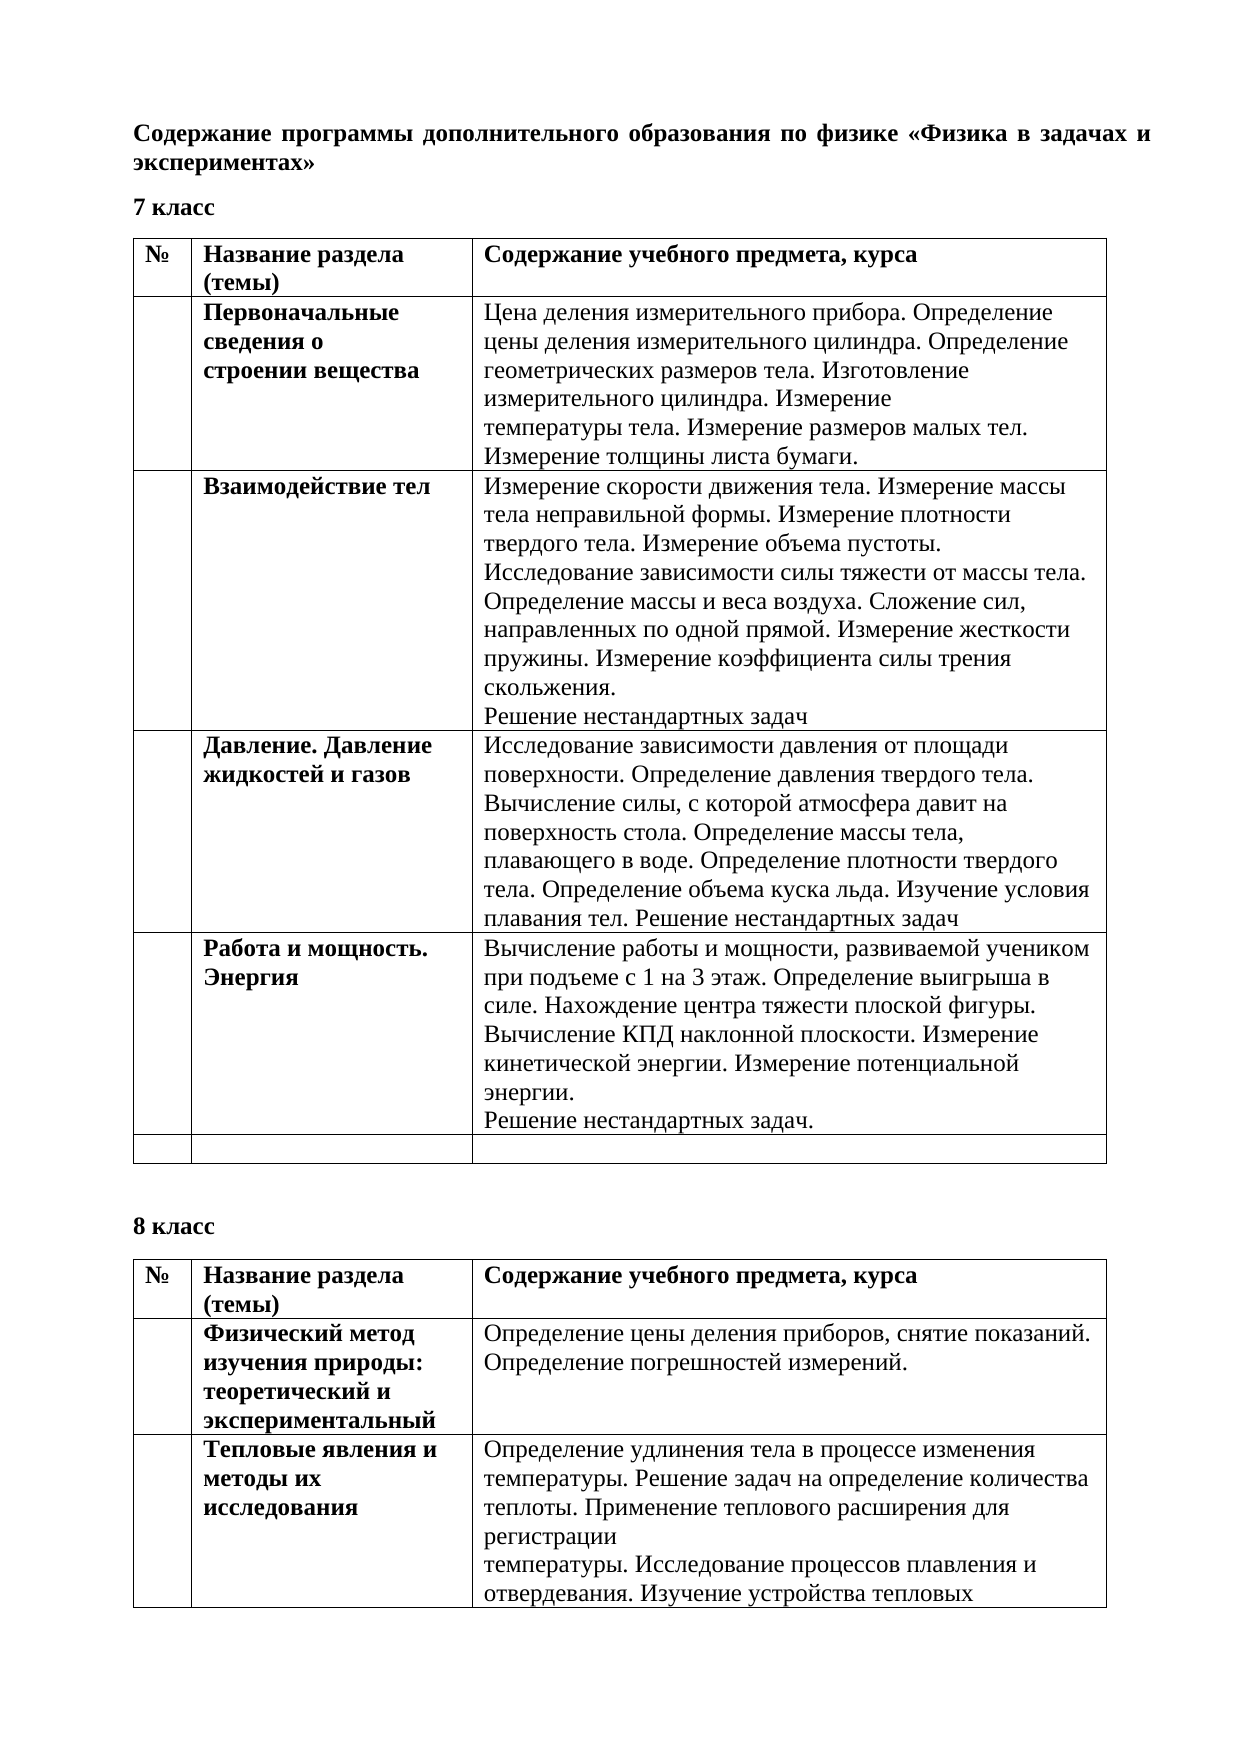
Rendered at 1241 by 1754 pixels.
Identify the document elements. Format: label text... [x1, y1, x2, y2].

table_cell Физический метод изучения природы: теоретический и экспериментальный [192, 1319, 472, 1433]
table_cell [134, 1135, 191, 1163]
table_header № [134, 1260, 191, 1317]
text 8 класс [133, 1211, 1152, 1240]
table_cell [134, 731, 191, 932]
table_header Содержание учебного предмета, курса [473, 239, 1106, 296]
table_cell Первоначальные сведения о строении вещества [192, 297, 472, 470]
table_cell [192, 1135, 472, 1163]
table_cell Исследование зависимости давления от площади поверхности. Определение давления твердого тела. Вычисление силы, с которой атмосфера давит на поверхность стола. Определение массы тела, плавающего в воде. Определение плотности твердого тела. Определение объема куска льда. Изучение условия плавания тел. Решение нестандартных задач [473, 731, 1106, 932]
table_cell [473, 1135, 1106, 1163]
table_cell [134, 471, 191, 729]
table_header № [134, 239, 191, 296]
table_cell [134, 297, 191, 470]
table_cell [473, 1435, 1106, 1607]
text Содержание программы дополнительного образования по физике «Физика в задачах и экспериментах» [133, 118, 1152, 176]
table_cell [192, 1435, 472, 1607]
table_cell Цена деления измерительного прибора. Определение цены деления измерительного цилиндра. Определение геометрических размеров тела. Изготовление измерительного цилиндра. Измерение температуры тела. Измерение размеров малых тел. Измерение толщины листа бумаги. [473, 297, 1106, 470]
table_cell Определение цены деления приборов, снятие показаний. Определение погрешностей измерений. [473, 1319, 1106, 1433]
table_cell Вычисление работы и мощности, развиваемой учеником при подъеме с 1 на 3 этаж. Определение выигрыша в силе. Нахождение центра тяжести плоской фигуры. Вычисление КПД наклонной плоскости. Измерение кинетической энергии. Измерение потенциальной энергии. Решение нестандартных задач. [473, 933, 1106, 1134]
text 7 класс [133, 192, 1152, 221]
table_cell Взаимодействие тел [192, 471, 472, 729]
table_cell [134, 933, 191, 1134]
table_cell Давление. Давление жидкостей и газов [192, 731, 472, 932]
table_cell Измерение скорости движения тела. Измерение массы тела неправильной формы. Измерение плотности твердого тела. Измерение объема пустоты. Исследование зависимости силы тяжести от массы тела. Определение массы и веса воздуха. Сложение сил, направленных по одной прямой. Измерение жесткости пружины. Измерение коэффициента силы трения скольжения. Решение нестандартных задач [473, 471, 1106, 729]
table_cell Работа и мощность. Энергия [192, 933, 472, 1134]
table_cell [134, 1319, 191, 1433]
table_header Название раздела (темы) [192, 1260, 472, 1317]
table_header Название раздела (темы) [192, 239, 472, 296]
table_cell [134, 1435, 191, 1607]
table_header Содержание учебного предмета, курса [473, 1260, 1106, 1317]
